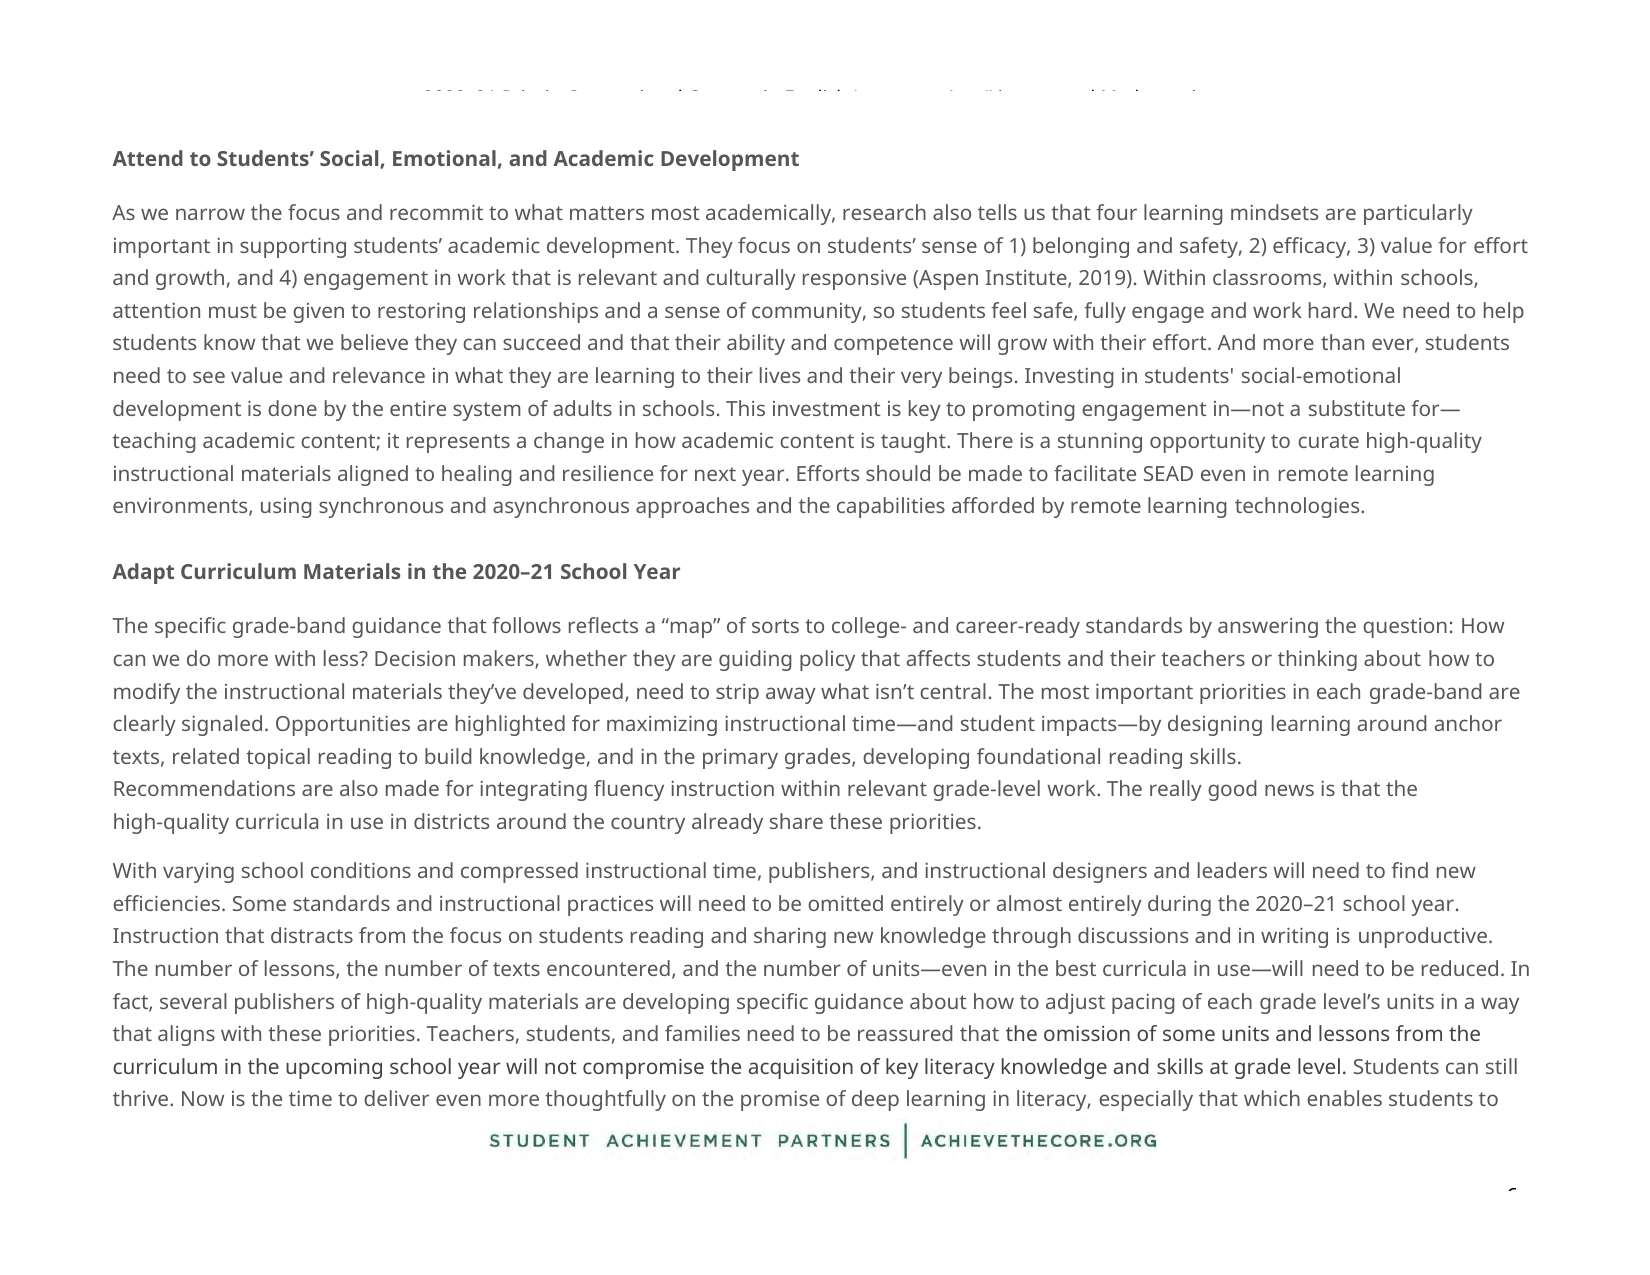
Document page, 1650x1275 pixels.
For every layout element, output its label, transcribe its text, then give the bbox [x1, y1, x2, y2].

text Recommendations are also made for integrating fluency instruction within relevant grade-level work. The really good news is that the high-quality curricula in use in districts around the country already share these priorities. [112, 774, 1461, 836]
text As we narrow the focus and recommit to what matters most academically, research also tells us that four learning mindsets are particularly important in supporting students’ academic development. They focus on students’ sense of 1) belonging and safety, 2) efficacy, 3) value for effort and growth, and 4) engagement in work that is relevant and culturally responsive (Aspen Institute, 2019). Within classrooms, within schools, attention must be given to restoring relationships and a sense of community, so students feel safe, fully engage and work hard. We need to help students know that we believe they can succeed and that their ability and competence will grow with their effort. And more than ever, students need to see value and relevance in what they are learning to their lives and their very beings. Investing in students' social-emotional development is done by the entire system of adults in schools. This investment is key to promoting engagement in—not a substitute for—teaching academic content; it represents a change in how academic content is taught. There is a stunning opportunity to curate high-quality instructional materials aligned to healing and resilience for next year. Efforts should be made to facilitate SEAD even in remote learning environments, using synchronous and asynchronous approaches and the capabilities afforded by remote learning technologies. [112, 198, 1533, 520]
text Attend to Students’ Social, Emotional, and Academic Development [112, 144, 1650, 172]
text The specific grade-band guidance that follows reflects a “map” of sorts to college- and career-ready standards by answering the question: How can we do more with less? Decision makers, whether they are guiding policy that affects students and their teachers or thinking about how to modify the instructional materials they’ve developed, need to strip away what isn’t central. The most important priorities in each grade-band are clearly signaled. Opportunities are highlighted for maximizing instructional time—and student impacts—by designing learning around anchor texts, related topical reading to build knowledge, and in the primary grades, developing foundational reading skills. [112, 612, 1530, 770]
text Adapt Curriculum Materials in the 2020–21 School Year [112, 557, 1650, 586]
picture [488, 1118, 1160, 1161]
